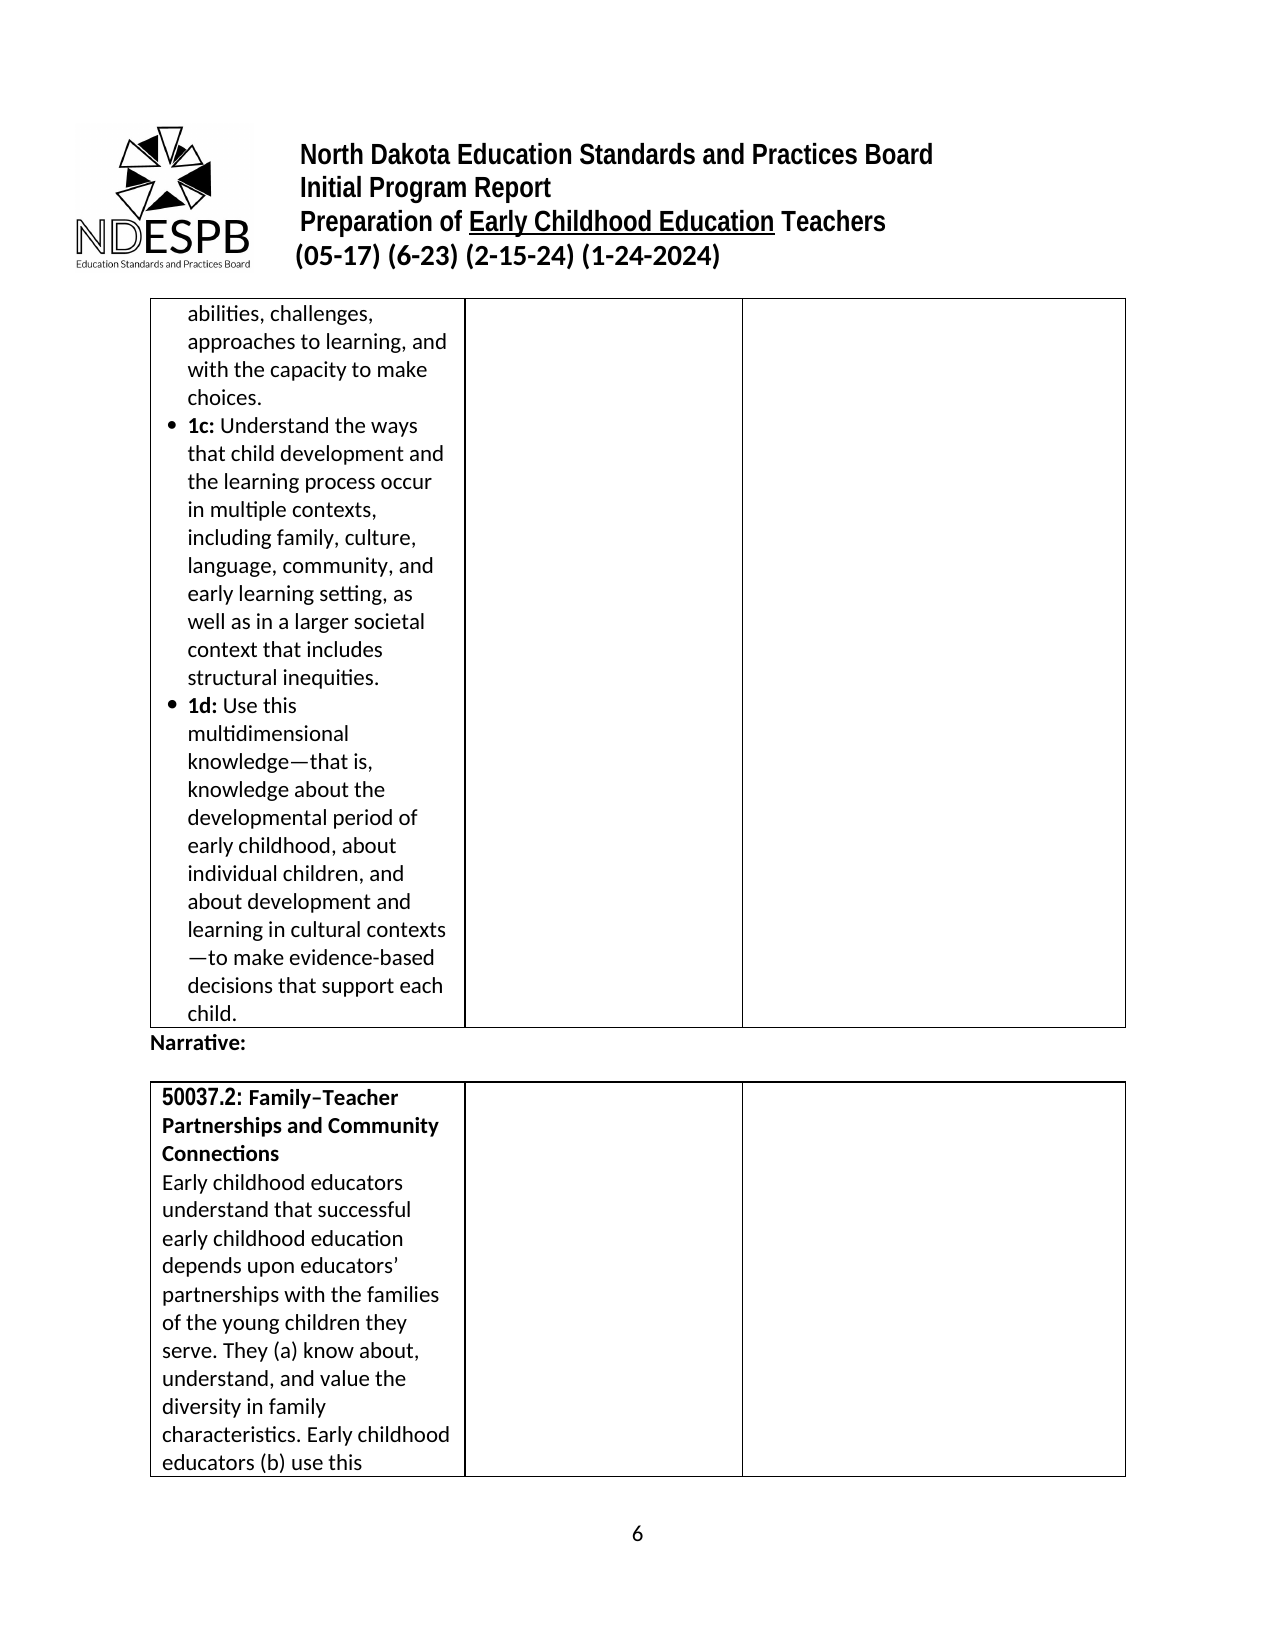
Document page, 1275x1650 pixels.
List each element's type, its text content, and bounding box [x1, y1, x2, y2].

picture [75, 123, 255, 273]
table_header [743, 1083, 1125, 1476]
text Narrative: [150, 1028, 1125, 1056]
table_cell [466, 299, 742, 1027]
table_header [466, 1083, 742, 1476]
table_cell [743, 299, 1125, 1027]
